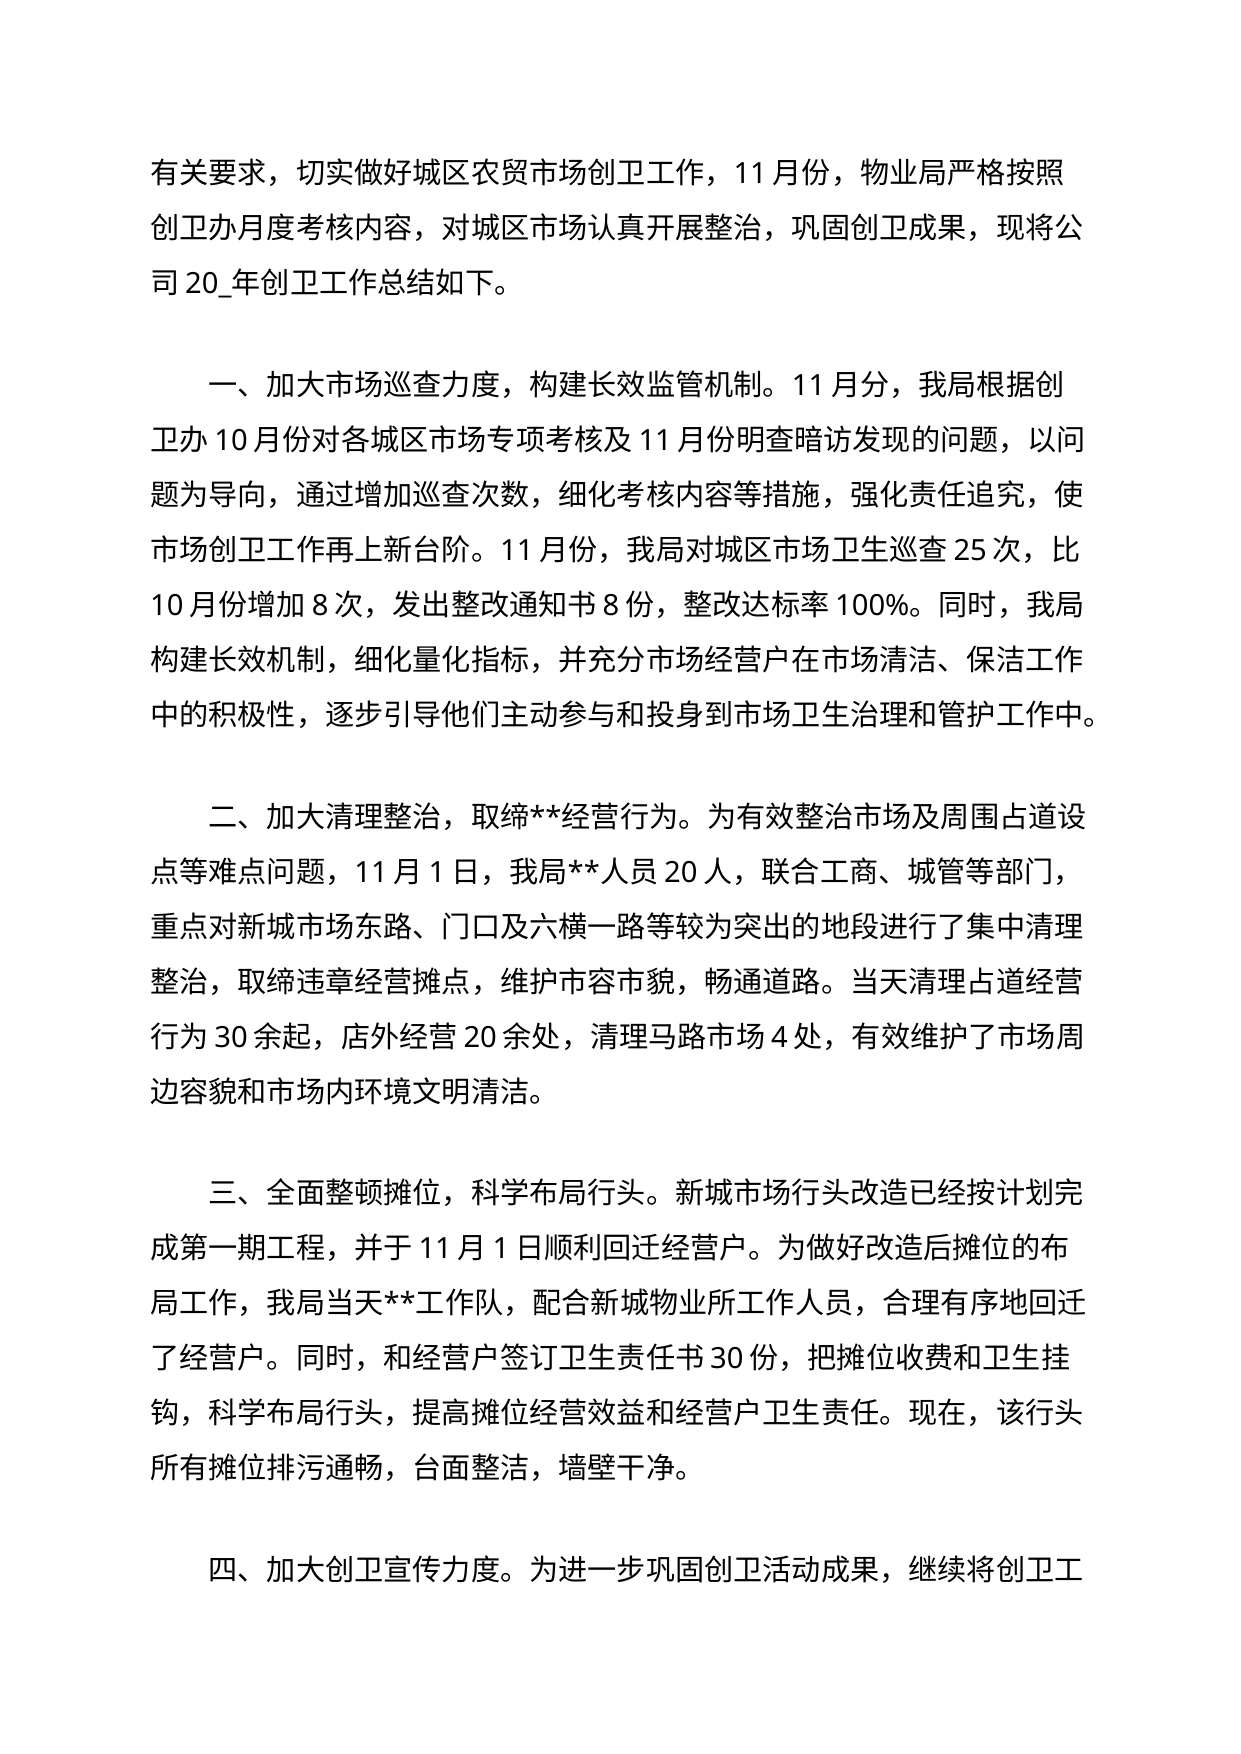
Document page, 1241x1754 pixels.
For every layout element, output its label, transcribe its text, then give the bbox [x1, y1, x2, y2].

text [150, 1547, 1090, 1589]
text 三、全面整顿摊位，科学布局行头。新城市场行头改造已经按计划完成第一期工程，并于11月1日顺利回迁经营户。为做好改造后摊位的布局工作，我局当天**工作队，配合新城物业所工作人员，合理有序地回迁了经营户。同时，和经营户签订卫生责任书30份，把摊位收费和卫生挂钩，科学布局行头，提高摊位经营效益和经营户卫生责任。现在，该行头所有摊位排污通畅，台面整洁，墙壁干净。 [150, 1170, 1090, 1487]
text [150, 150, 1090, 302]
text 二、加大清理整治，取缔**经营行为。为有效整治市场及周围占道设点等难点问题，11月1日，我局**人员20人，联合工商、城管等部门，重点对新城市场东路、门口及六横一路等较为突出的地段进行了集中清理整治，取缔违章经营摊点，维护市容市貌，畅通道路。当天清理占道经营行为30余起，店外经营20余处，清理马路市场4处，有效维护了市场周边容貌和市场内环境文明清洁。 [150, 793, 1090, 1111]
text 一、加大市场巡查力度，构建长效监管机制。11月分，我局根据创卫办10月份对各城区市场专项考核及11月份明查暗访发现的问题，以问题为导向，通过增加巡查次数，细化考核内容等措施，强化责任追究，使市场创卫工作再上新台阶。11月份，我局对城区市场卫生巡查25次，比10月份增加8次，发出整改通知书8份，整改达标率100%。同时，我局构建长效机制，细化量化指标，并充分市场经营户在市场清洁、保洁工作中的积极性，逐步引导他们主动参与和投身到市场卫生治理和管护工作中。 [150, 362, 1090, 734]
